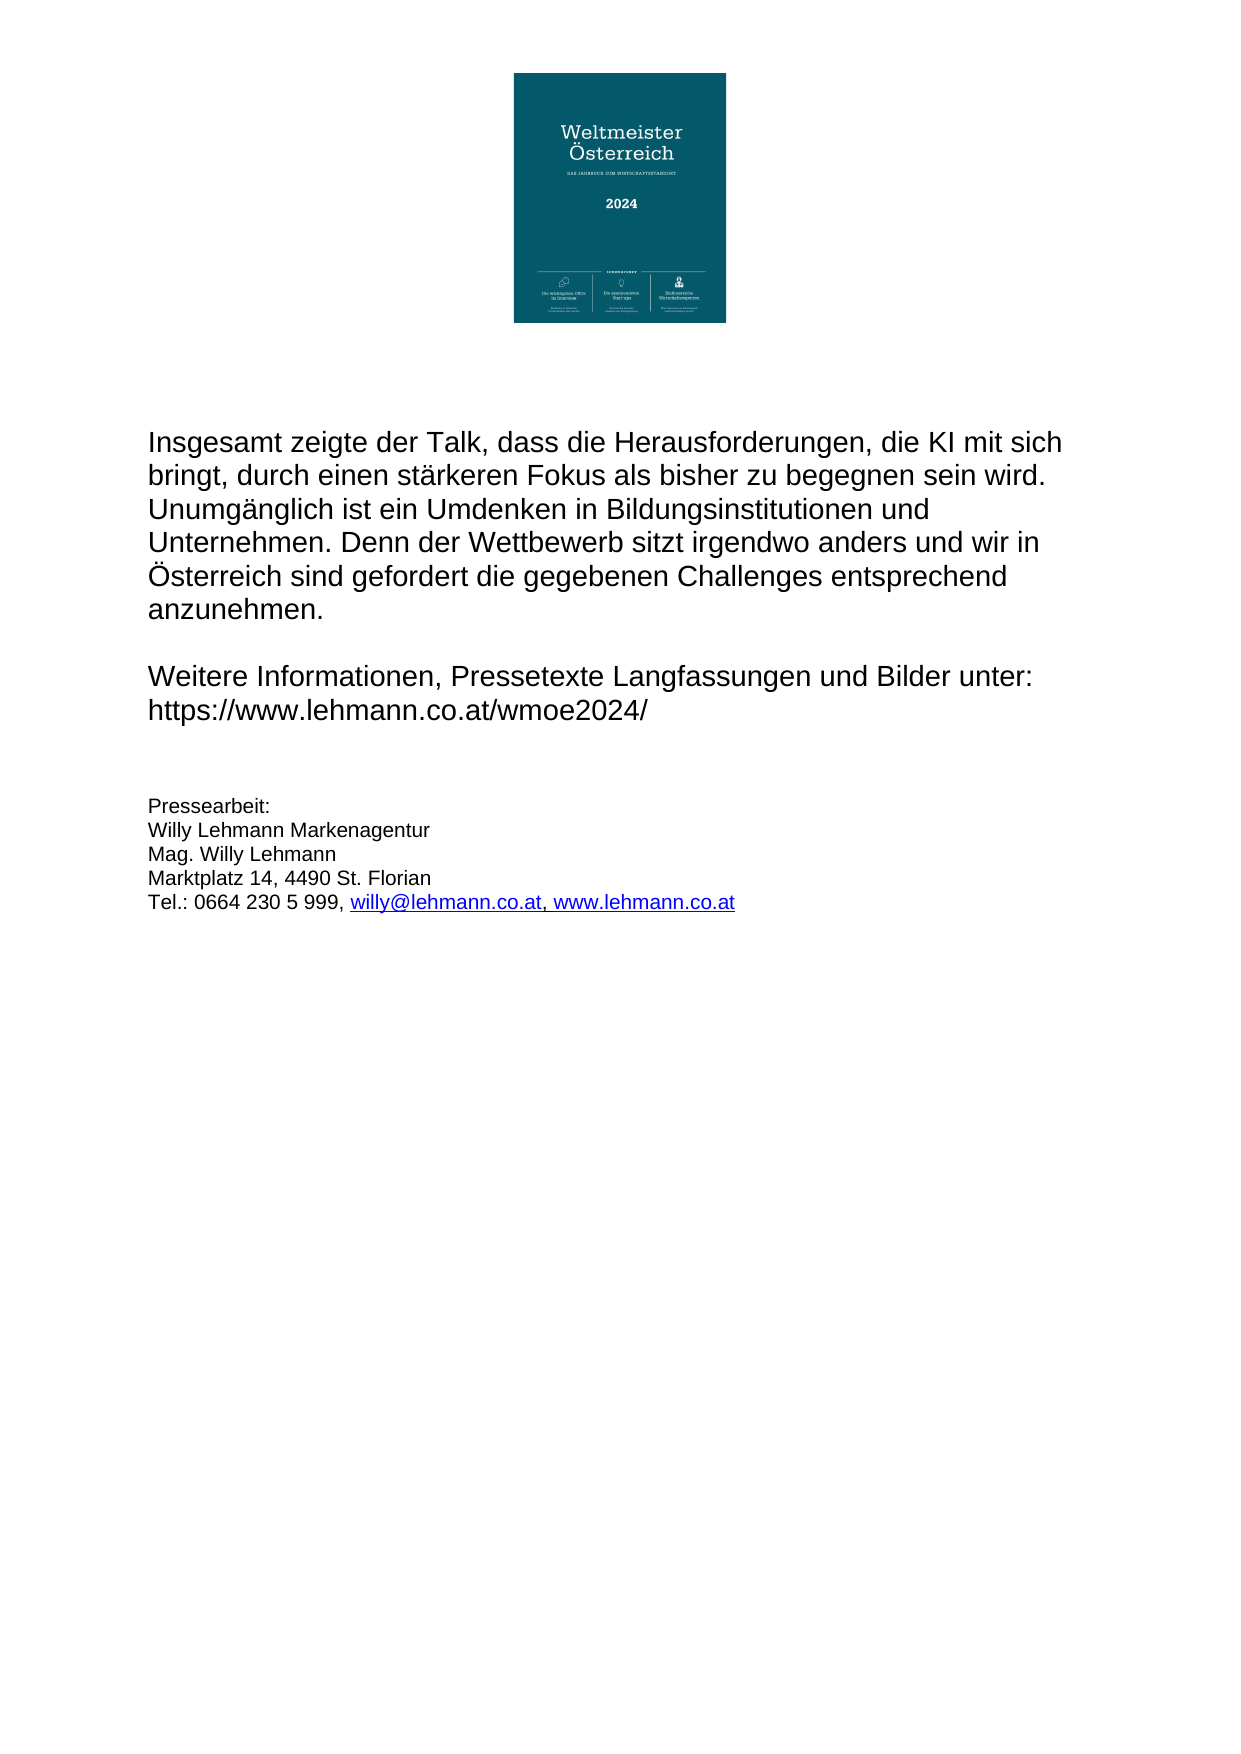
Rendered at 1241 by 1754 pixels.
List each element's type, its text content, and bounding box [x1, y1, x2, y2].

text Tel.: 0664 230 5 999, willy@lehmann.co.at, www.lehmann.co.at [148, 889, 1092, 913]
text Insgesamt zeigte der Talk, dass die Herausforderungen, die KI mit sich bringt, durch einen stärkeren Fokus als bisher zu begegnen sein wird. Unumgänglich ist ein Umdenken in Bildungsinstitutionen und Unternehmen. Denn der Wettbewerb sitzt irgendwo anders und wir in Österreich sind gefordert die gegebenen Challenges entsprechend anzunehmen. [148, 425, 1092, 626]
picture [513, 73, 727, 323]
text Pressearbeit: [148, 794, 1092, 818]
text Willy Lehmann Markenagentur [148, 818, 1092, 842]
text Weitere Informationen, Pressetexte Langfassungen und Bilder unter: https://www.lehmann.co.at/wmoe2024/ [148, 659, 1092, 727]
text Mag. Willy Lehmann [148, 842, 1092, 866]
text Marktplatz 14, 4490 St. Florian [148, 866, 1092, 889]
